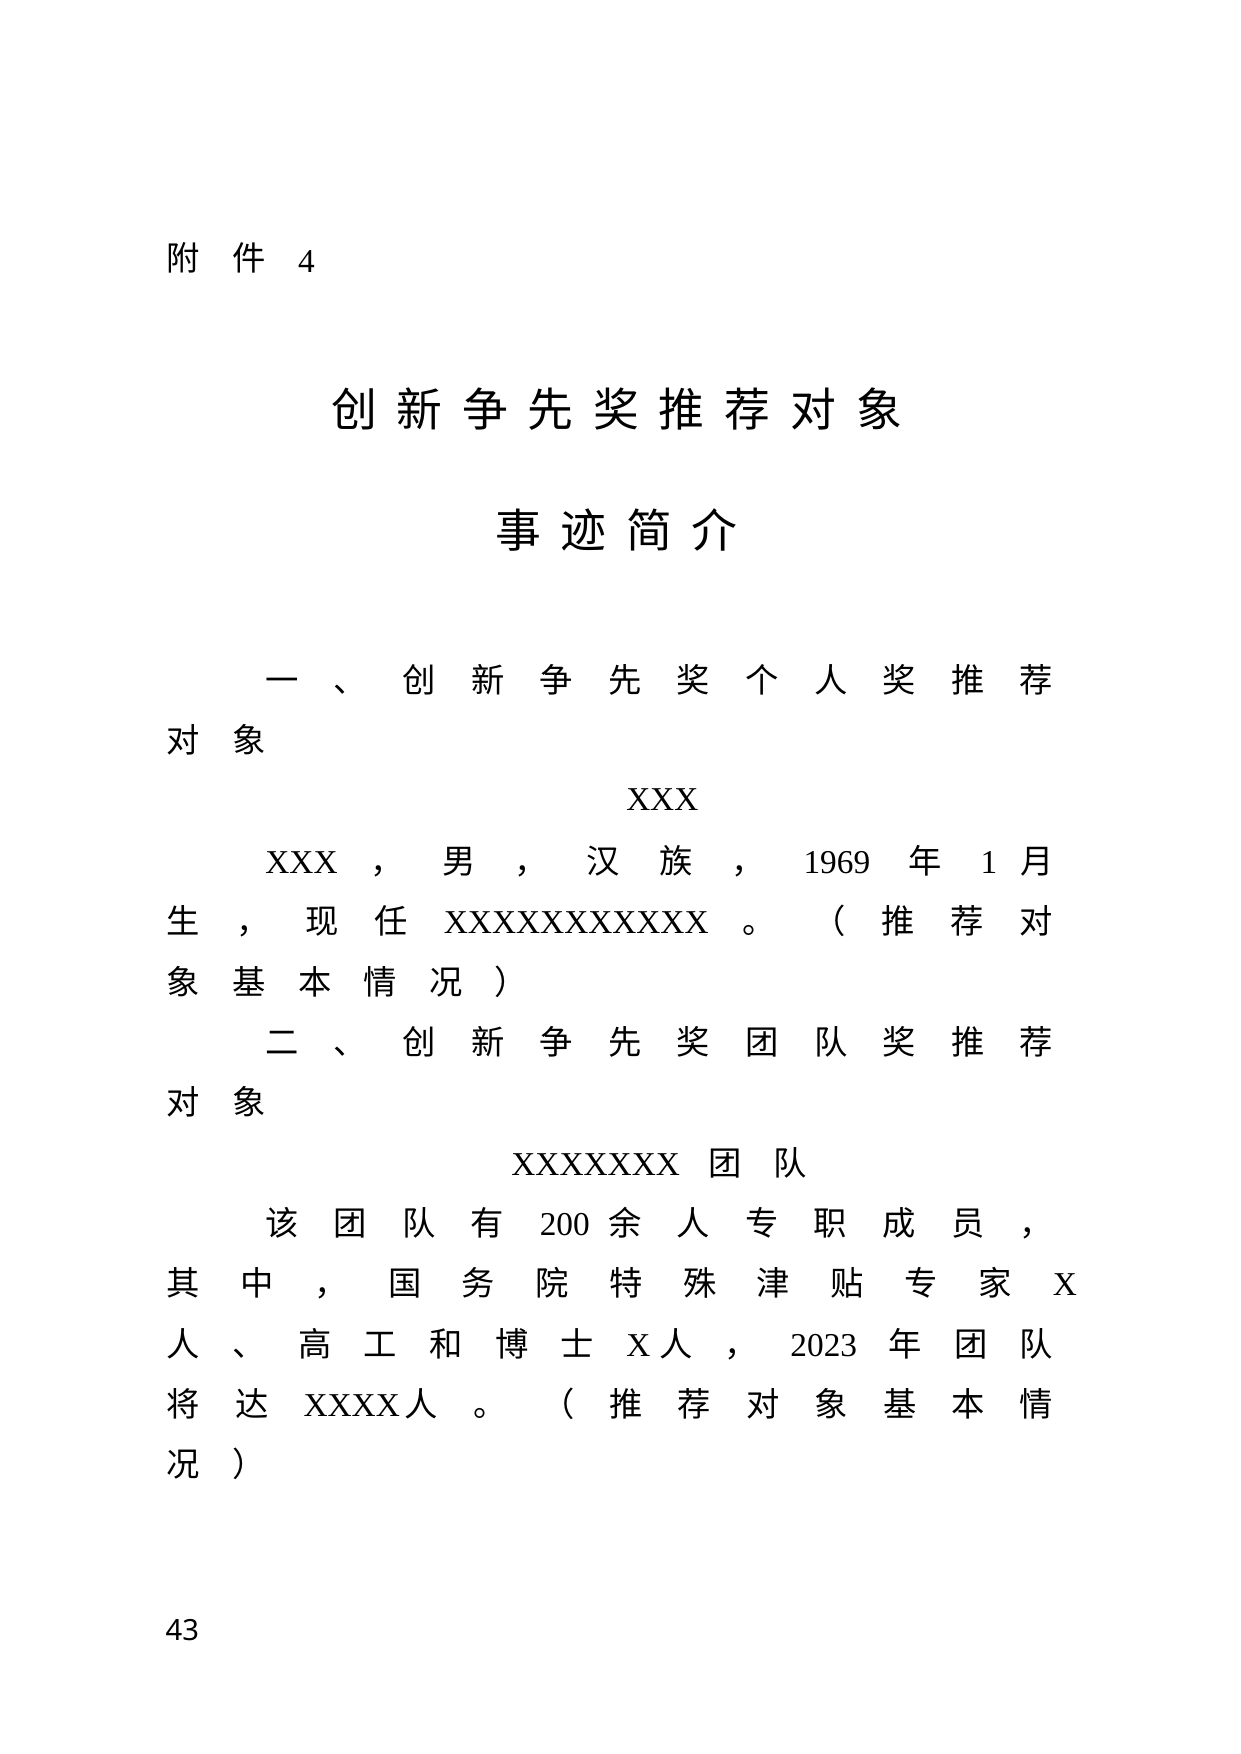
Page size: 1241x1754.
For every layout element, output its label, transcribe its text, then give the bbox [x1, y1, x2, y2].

text 事迹简介 [167, 467, 1085, 587]
text XXXXXXX团队 [167, 1130, 1085, 1191]
text 二、创新争先奖团队奖推荐对象 [167, 1010, 1085, 1130]
text 一、创新争先奖个人奖推荐对象 [167, 648, 1085, 768]
text XXX，男，汉族，1969年1月生，现任XXXXXXXXXXX。（推荐对象基本情况） [167, 829, 1085, 1010]
text 创新争先奖推荐对象 [167, 346, 1085, 467]
text XXX [167, 768, 1085, 829]
text 附件4 [167, 219, 1019, 280]
text 该团队有200余人专职成员，其中，国务院特殊津贴专家X人、高工和博士X人，2023年团队将达XXXX人。（推荐对象基本情况） [167, 1191, 1085, 1492]
